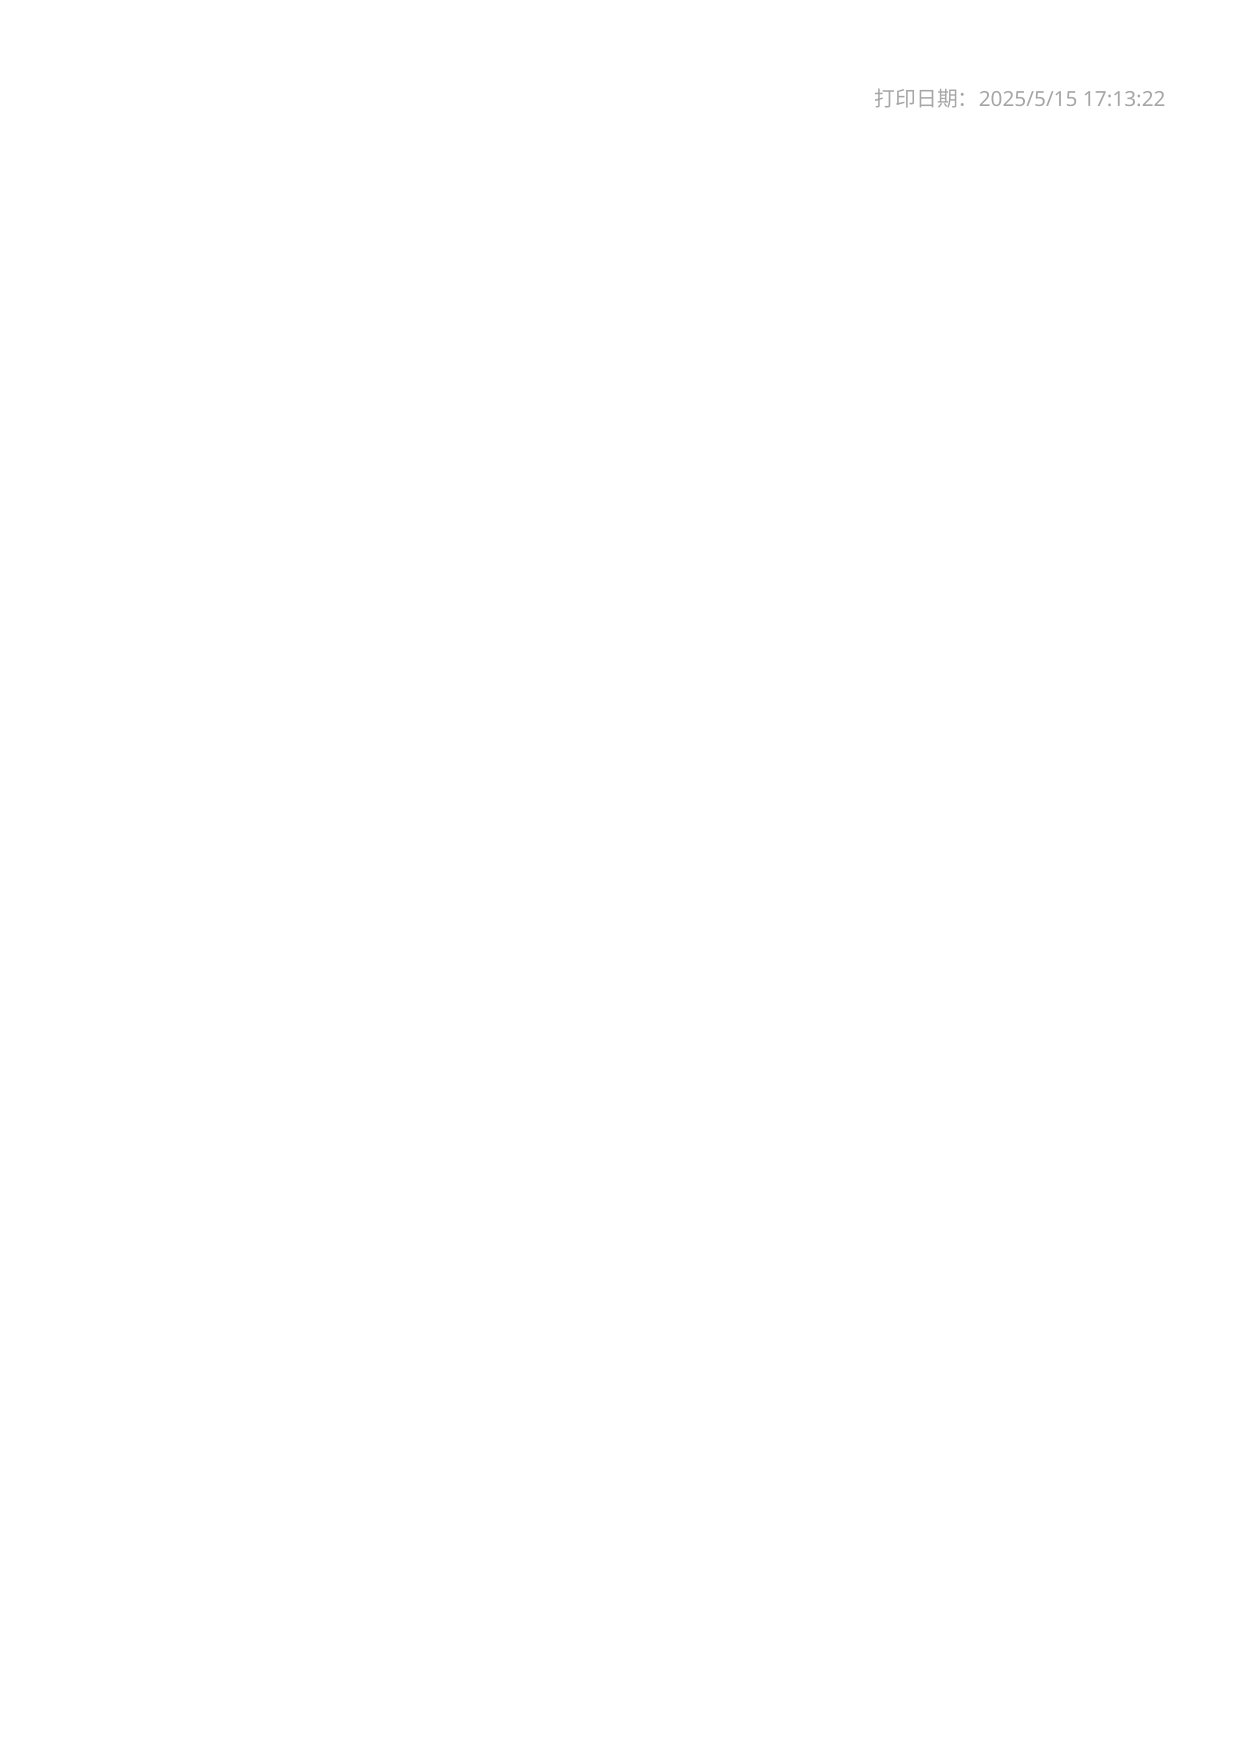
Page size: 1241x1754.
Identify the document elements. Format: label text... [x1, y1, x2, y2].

text 打印日期：2025/5/15 17:13:22 [75, 81, 1165, 113]
